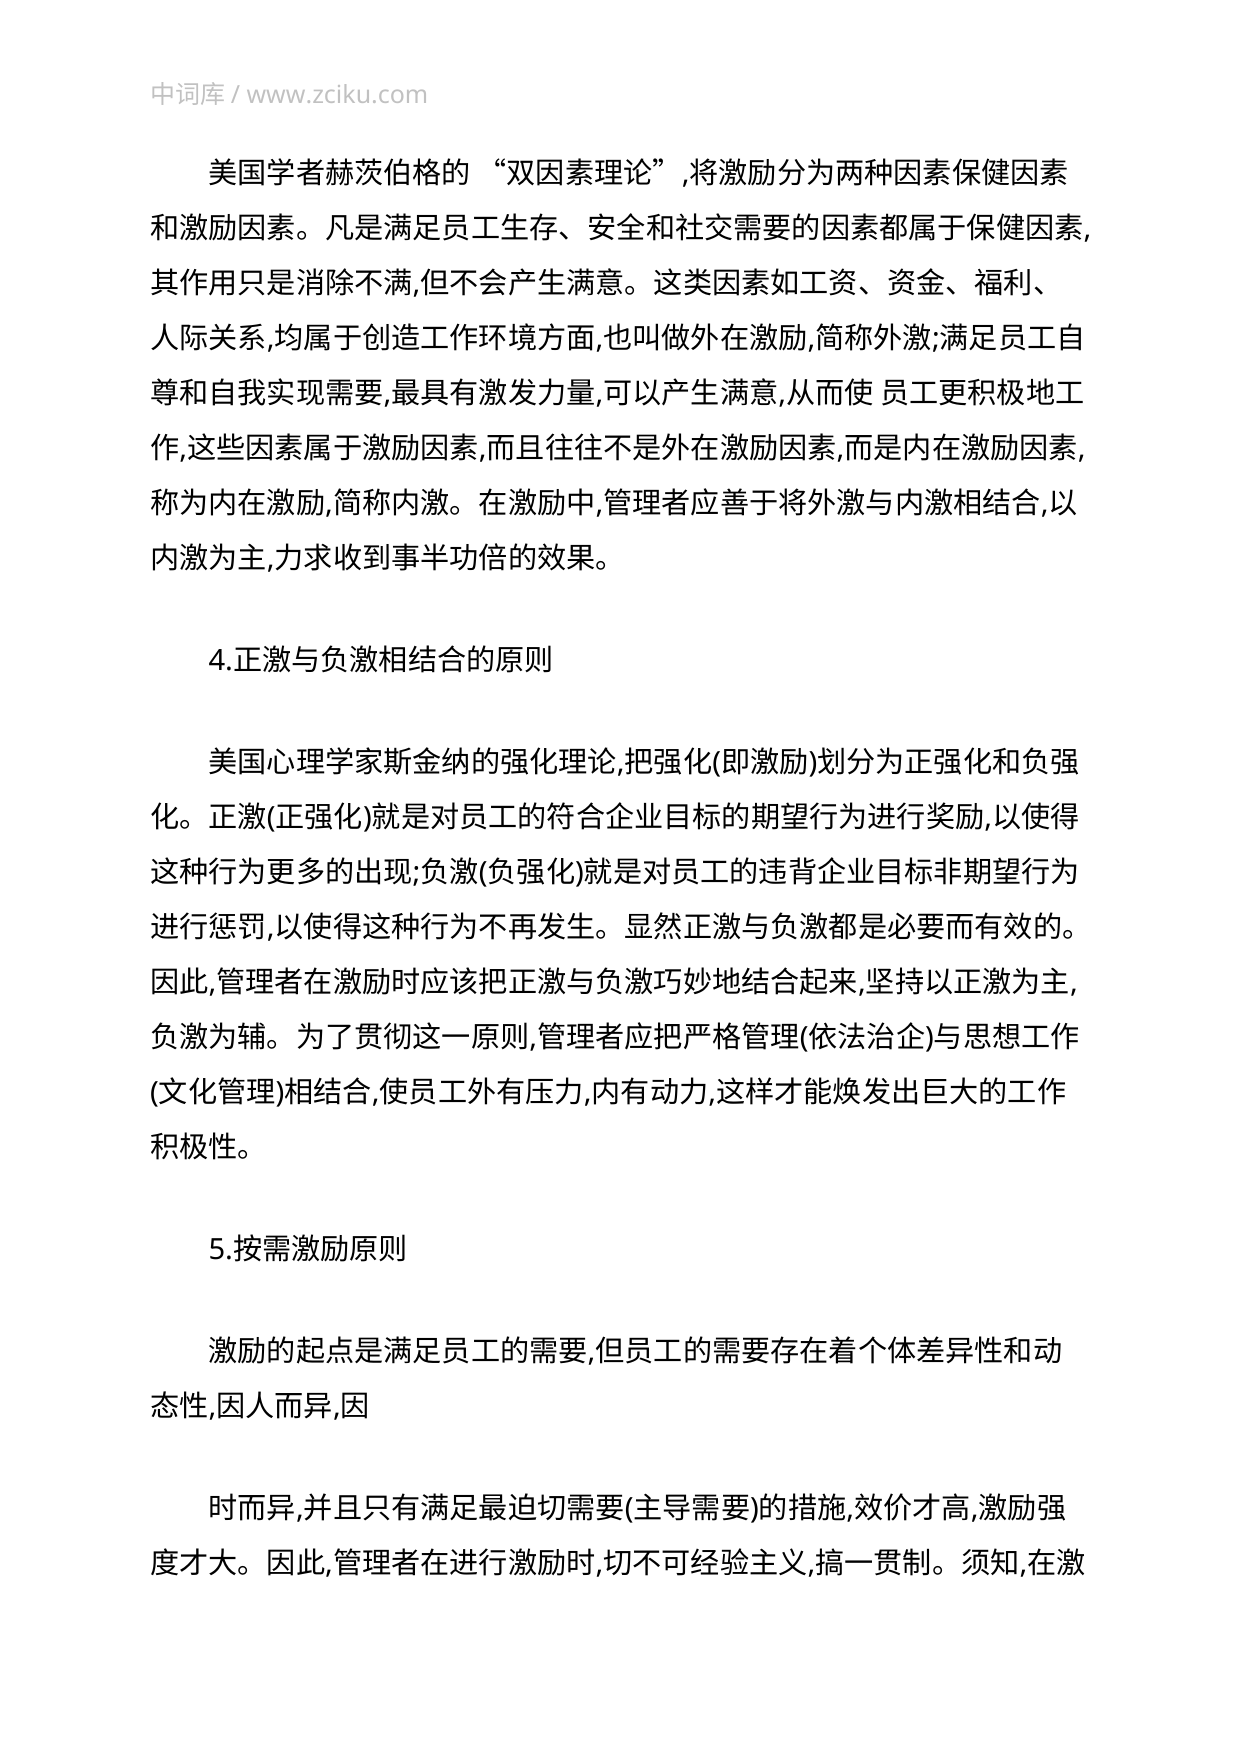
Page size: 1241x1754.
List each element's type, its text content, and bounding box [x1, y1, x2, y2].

text 5.按需激励原则 [150, 1226, 1090, 1268]
text 4.正激与负激相结合的原则 [150, 637, 1090, 679]
text 美国心理学家斯金纳的强化理论,把强化(即激励)划分为正强化和负强化。正激(正强化)就是对员工的符合企业目标的期望行为进行奖励,以使得这种行为更多的出现;负激(负强化)就是对员工的违背企业目标非期望行为进行惩罚,以使得这种行为不再发生。显然正激与负激都是必要而有效的。因此,管理者在激励时应该把正激与负激巧妙地结合起来,坚持以正激为主,负激为辅。为了贯彻这一原则,管理者应把严格管理(依法治企)与思想工作(文化管理)相结合,使员工外有压力,内有动力,这样才能焕发出巨大的工作积极性。 [150, 739, 1090, 1166]
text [150, 1485, 1090, 1582]
text 美国学者赫茨伯格的 “双因素理论”,将激励分为两种因素保健因素和激励因素。凡是满足员工生存、安全和社交需要的因素都属于保健因素,其作用只是消除不满,但不会产生满意。这类因素如工资、资金、福利、人际关系,均属于创造工作环境方面,也叫做外在激励,简称外激;满足员工自尊和自我实现需要,最具有激发力量,可以产生满意,从而使 员工更积极地工作,这些因素属于激励因素,而且往往不是外在激励因素,而是内在激励因素,称为内在激励,简称内激。在激励中,管理者应善于将外激与内激相结合,以内激为主,力求收到事半功倍的效果。 [150, 150, 1090, 577]
text 激励的起点是满足员工的需要,但员工的需要存在着个体差异性和动态性,因人而异,因 [150, 1328, 1090, 1425]
